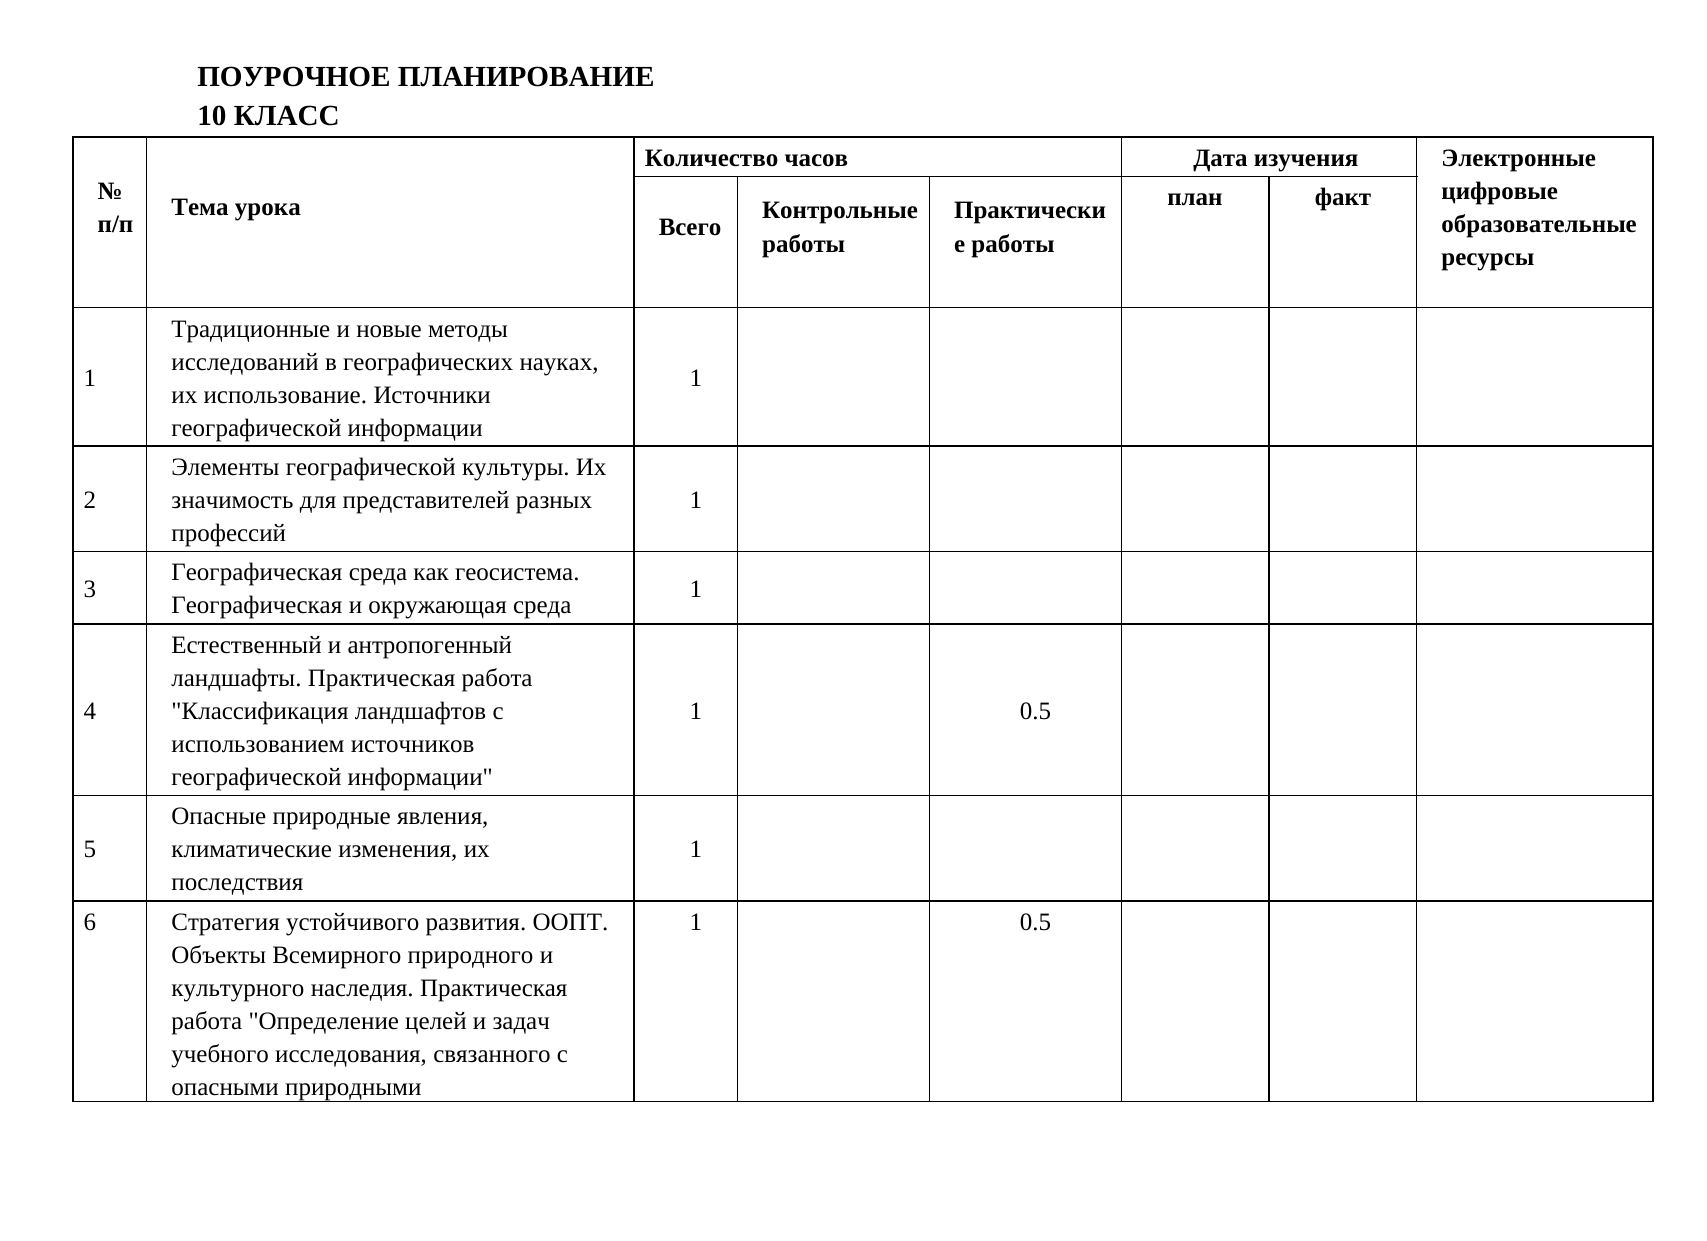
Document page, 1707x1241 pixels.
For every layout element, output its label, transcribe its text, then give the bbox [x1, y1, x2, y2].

table_cell 1 [635, 902, 737, 1101]
table_header Дата изучения [1122, 138, 1416, 176]
table_header № п/п [74, 138, 146, 307]
table_cell 1 [74, 308, 146, 445]
table_cell [1270, 552, 1416, 623]
table_cell [1122, 902, 1268, 1101]
table_cell [1417, 902, 1652, 1101]
table_cell 6 [74, 902, 146, 1101]
table_cell [930, 308, 1121, 445]
table_cell 1 [635, 447, 737, 551]
table_cell [1270, 796, 1416, 900]
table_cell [147, 902, 633, 1101]
table_cell [1417, 308, 1652, 445]
table_header Тема урока [147, 138, 633, 307]
text 10 КЛАСС [190, 98, 1618, 131]
table_cell Всего [635, 177, 737, 307]
table_cell 1 [635, 308, 737, 445]
table_cell [930, 447, 1121, 551]
table_cell [738, 902, 929, 1101]
table_cell 0.5 [930, 625, 1121, 794]
table_cell [1122, 308, 1268, 445]
table_cell [738, 552, 929, 623]
table_cell [1270, 308, 1416, 445]
table_cell 1 [635, 552, 737, 623]
table_cell [1122, 447, 1268, 551]
table_cell [738, 447, 929, 551]
table_cell [1122, 552, 1268, 623]
table_cell [930, 552, 1121, 623]
table_cell [930, 796, 1121, 900]
table_cell [1417, 447, 1652, 551]
table_cell 4 [74, 625, 146, 794]
table_cell 1 [635, 625, 737, 794]
table_cell 5 [74, 796, 146, 900]
table_cell [1122, 625, 1268, 794]
table_cell [738, 625, 929, 794]
table_cell Практические работы [930, 177, 1121, 307]
table_header Количество часов [635, 138, 1121, 176]
table_cell 0.5 [930, 902, 1121, 1101]
table_cell Элементы географической культуры. Их значимость для представителей разных профессий [147, 447, 633, 551]
table_cell [1270, 625, 1416, 794]
table_cell [1417, 625, 1652, 794]
table_cell [1122, 796, 1268, 900]
table_cell 1 [635, 796, 737, 900]
table_cell [1417, 796, 1652, 900]
table_cell [1270, 902, 1416, 1101]
table_cell Географическая среда как геосистема. Географическая и окружающая среда [147, 552, 633, 623]
text ПОУРОЧНОЕ ПЛАНИРОВАНИЕ [190, 59, 1618, 93]
table_cell Контрольные работы [738, 177, 929, 307]
table_cell Естественный и антропогенный ландшафты. Практическая работа "Классификация ландшафтов с использованием источников географической информации" [147, 625, 633, 794]
table_cell Традиционные и новые методы исследований в географических науках, их использование. Источники географической информации [147, 308, 633, 445]
table_cell [1417, 552, 1652, 623]
table_cell 2 [74, 447, 146, 551]
table_cell [738, 796, 929, 900]
table_cell Опасные природные явления, климатические изменения, их последствия [147, 796, 633, 900]
table_cell [738, 308, 929, 445]
table_cell [1270, 447, 1416, 551]
table_cell 3 [74, 552, 146, 623]
table_header Электронные цифровые образовательные ресурсы [1417, 138, 1652, 307]
table_cell факт [1270, 177, 1416, 307]
table_cell план [1122, 177, 1268, 307]
